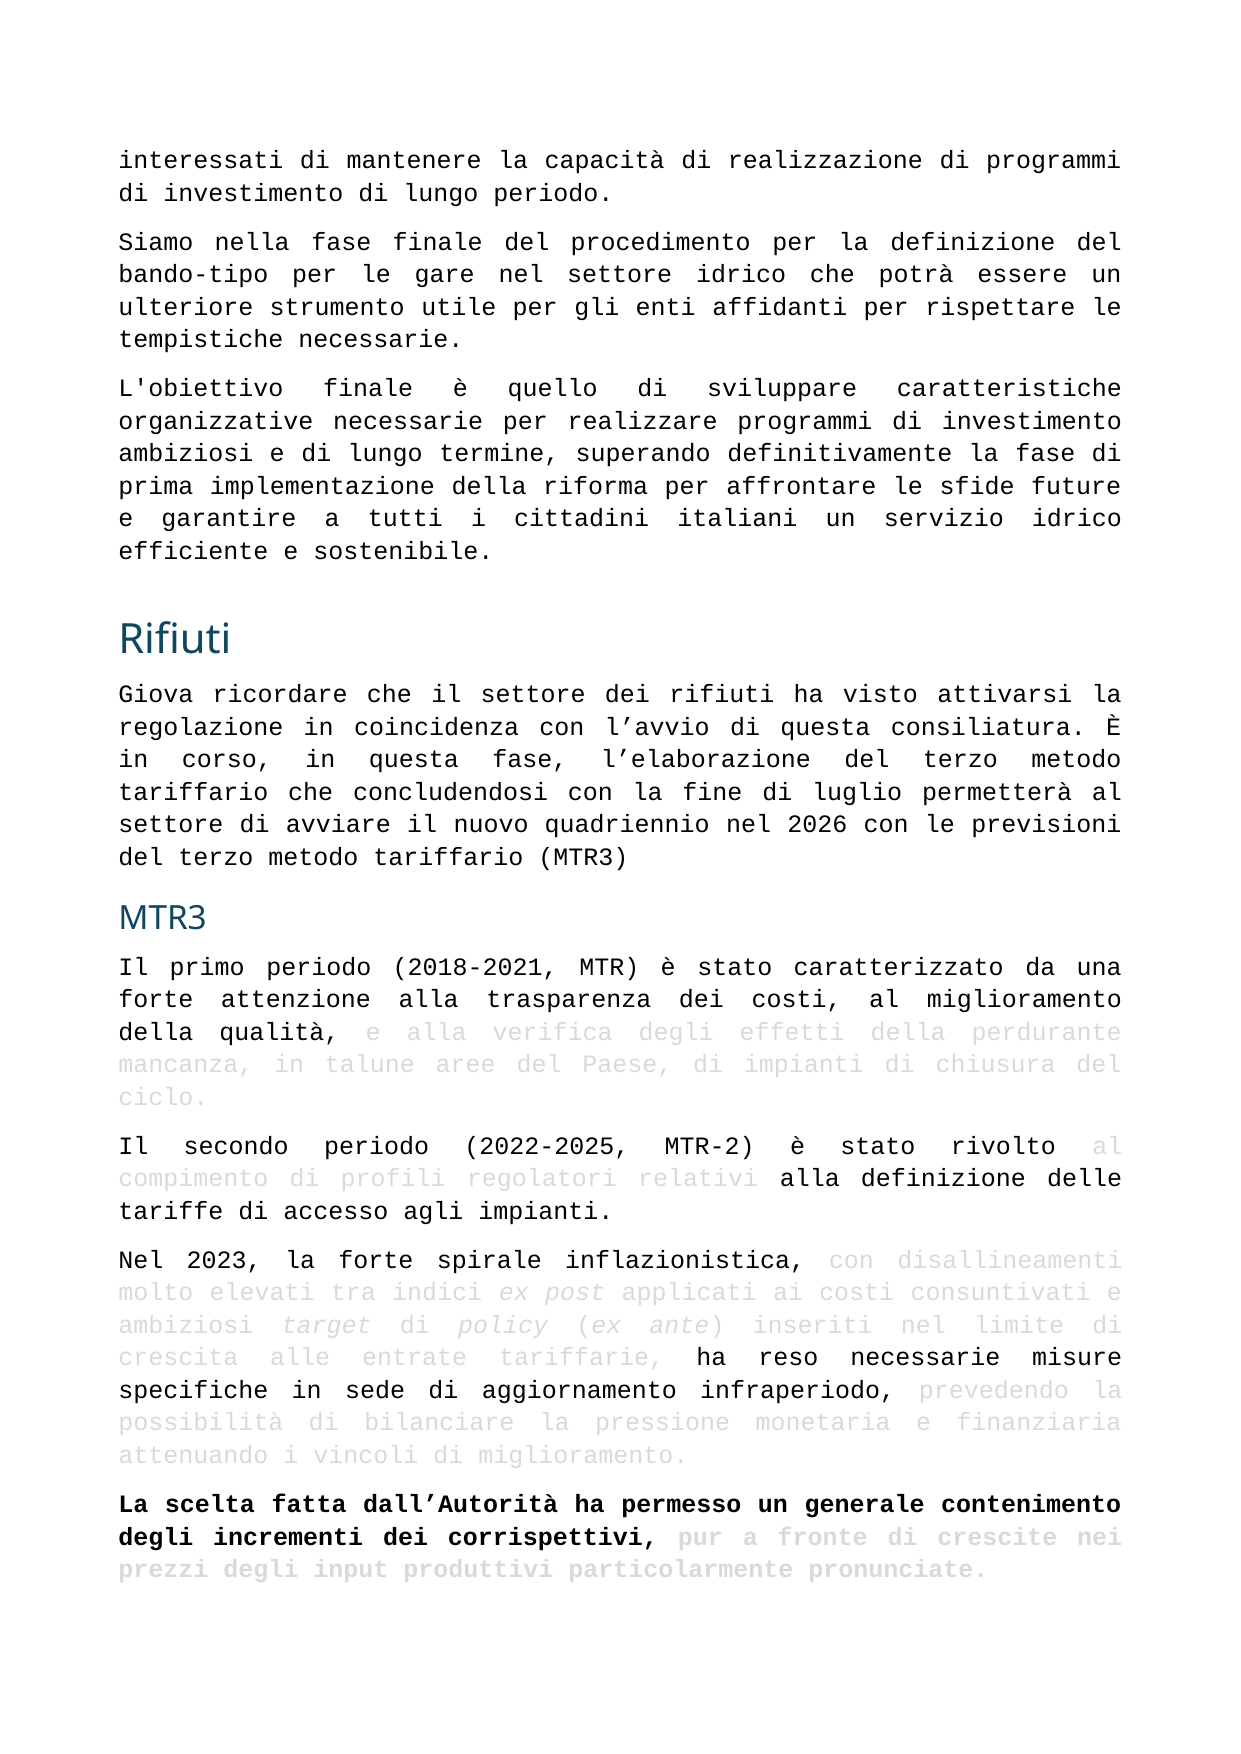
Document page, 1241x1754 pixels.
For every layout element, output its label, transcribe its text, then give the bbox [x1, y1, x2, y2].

subtitle MTR3 [118, 894, 1122, 939]
text Siamo nella fase finale del procedimento per la definizione del bando-tipo per le gare nel settore idrico che potrà essere un ulteriore strumento utile per gli enti affidanti per rispettare le tempistiche necessarie. [118, 229, 1122, 355]
text Il secondo periodo (2022-2025, MTR-2) è stato rivolto al compimento di profili regolatori relativi alla definizione delle tariffe di accesso agli impianti. [118, 1133, 1122, 1227]
text La scelta fatta dall’Autorità ha permesso un generale contenimento degli incrementi dei corrispettivi, pur a fronte di crescite nei prezzi degli input produttivi particolarmente pronunciate. [118, 1492, 1122, 1585]
text Il primo periodo (2018-2021, MTR) è stato caratterizzato da una forte attenzione alla trasparenza dei costi, al miglioramento della qualità, e alla verifica degli effetti della perdurante mancanza, in talune aree del Paese, di impianti di chiusura del ciclo. [118, 954, 1122, 1112]
text Giova ricordare che il settore dei rifiuti ha visto attivarsi la regolazione in coincidenza con l’avvio di questa consiliatura. È in corso, in questa fase, l’elaborazione del terzo metodo tariffario che concludendosi con la fine di luglio permetterà al settore di avviare il nuovo quadriennio nel 2026 con le previsioni del terzo metodo tariffario (MTR3) [118, 682, 1122, 873]
text L'obiettivo finale è quello di sviluppare caratteristiche organizzative necessarie per realizzare programmi di investimento ambiziosi e di lungo termine, superando definitivamente la fase di prima implementazione della riforma per affrontare le sfide future e garantire a tutti i cittadini italiani un servizio idrico efficiente e sostenibile. [118, 376, 1122, 567]
text Nel 2023, la forte spirale inflazionistica, con disallineamenti molto elevati tra indici ex post applicati ai costi consuntivati e ambiziosi target di policy (ex ante) inseriti nel limite di crescita alle entrate tariffarie, ha reso necessarie misure specifiche in sede di aggiornamento infraperiodo, prevedendo la possibilità di bilanciare la pressione monetaria e finanziaria attenuando i vincoli di miglioramento. [118, 1247, 1122, 1471]
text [118, 148, 1122, 208]
subtitle Rifiuti [118, 608, 1122, 665]
